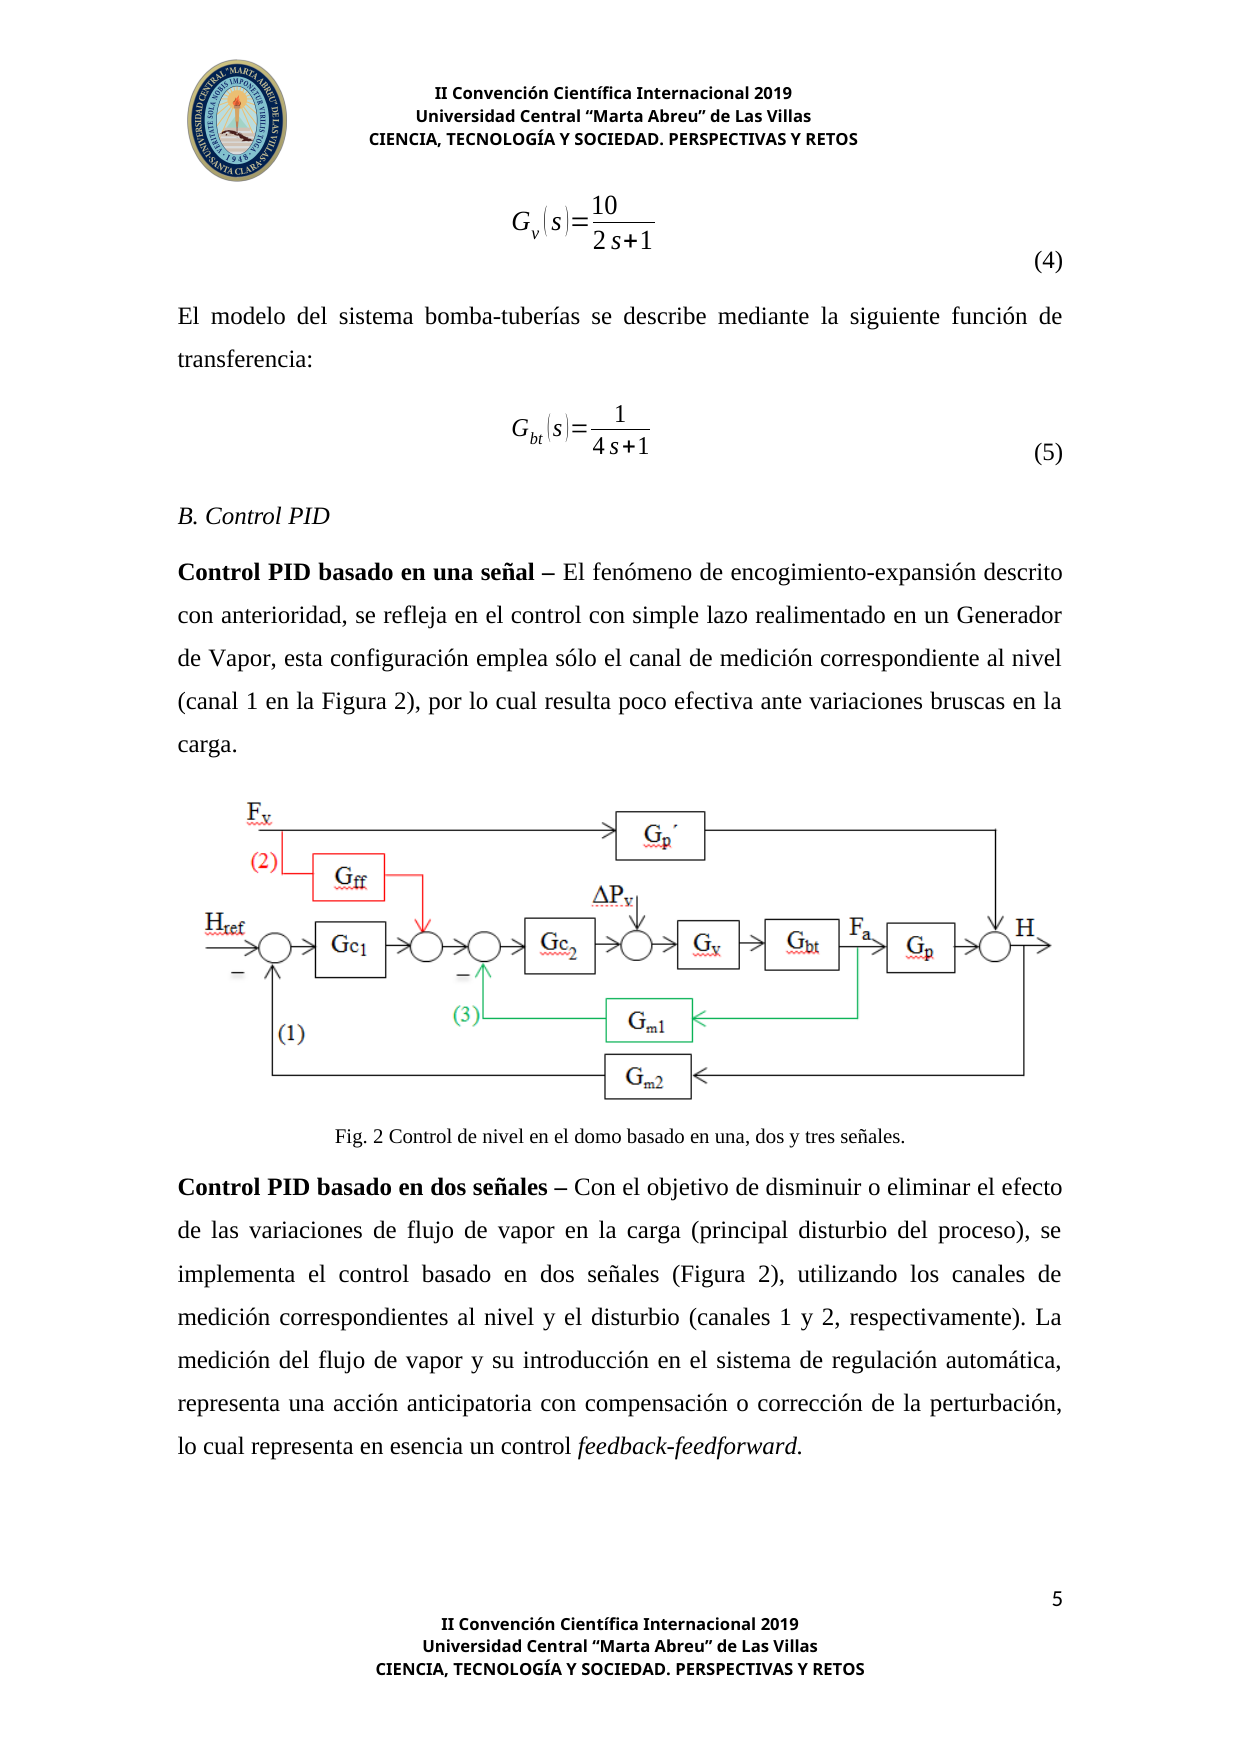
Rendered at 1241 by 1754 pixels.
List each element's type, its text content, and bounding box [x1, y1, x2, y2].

text Control PID basado en dos señales – Con el objetivo de disminuir o eliminar el efecto de las variaciones de flujo de vapor en la carga (principal disturbio del proceso), se implementa el control basado en dos señales (Figura 2), utilizando los canales de medición correspondientes al nivel y el disturbio (canales 1 y 2, respectivamente). La medición del flujo de vapor y su introducción en el sistema de regulación automática, representa una acción anticipatoria con compensación o corrección de la perturbación, lo cual representa en esencia un control feedback-feedforward. [177, 1172, 1063, 1460]
text Fig. 2 Control de nivel en el domo basado en una, dos y tres señales. [177, 1112, 1063, 1148]
text (4) [177, 190, 1063, 274]
text El modelo del sistema bomba-tuberías se describe mediante la siguiente función de transferencia: [177, 301, 1063, 373]
text Control PID basado en una señal – El fenómeno de encogimiento-expansión descrito con anterioridad, se refleja en el control con simple lazo realimentado en un Generador de Vapor, esta configuración emplea sólo el canal de medición correspondiente al nivel (canal 1 en la Figura 2), por lo cual resulta poco efectiva ante variaciones bruscas en la carga. [177, 557, 1063, 758]
picture [177, 784, 1063, 1112]
text (5) [177, 399, 1063, 466]
picture [187, 59, 288, 183]
subtitle Control PID [177, 501, 1063, 530]
